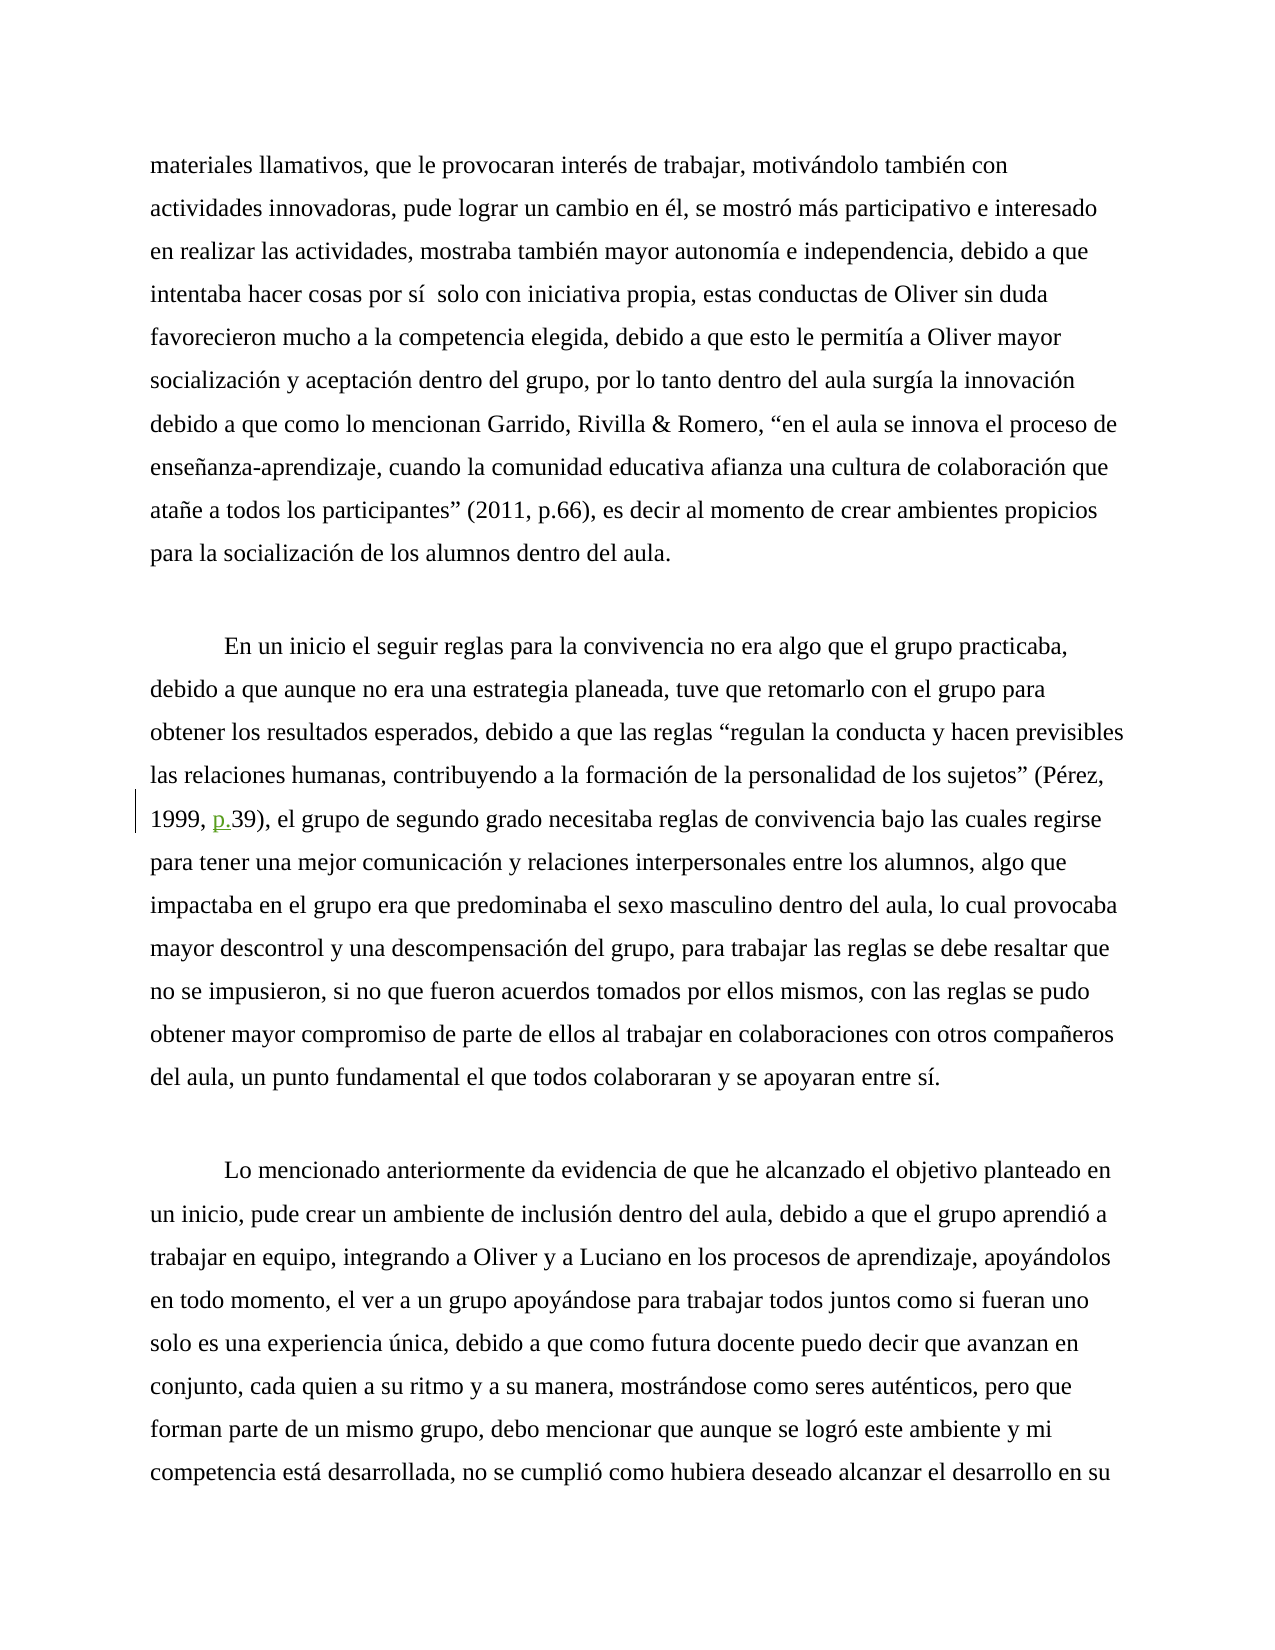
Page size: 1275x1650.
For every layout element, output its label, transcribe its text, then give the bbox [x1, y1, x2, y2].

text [150, 1156, 1125, 1486]
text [150, 150, 1125, 567]
text En un inicio el seguir reglas para la convivencia no era algo que el grupo practicaba, debido a que aunque no era una estrategia planeada, tuve que retomarlo con el grupo para obtener los resultados esperados, debido a que las reglas “regulan la conducta y hacen previsibles las relaciones humanas, contribuyendo a la formación de la personalidad de los sujetos” (Pérez, 1999, 39), el grupo de segundo grado necesitaba reglas de convivencia bajo las cuales regirse para tener una mejor comunicación y relaciones interpersonales entre los alumnos, algo que impactaba en el grupo era que predominaba el sexo masculino dentro del aula, lo cual provocaba mayor descontrol y una descompensación del grupo, para trabajar las reglas se debe resaltar que no se impusieron, si no que fueron acuerdos tomados por ellos mismos, con las reglas se pudo obtener mayor compromiso de parte de ellos al trabajar en colaboraciones con otros compañeros del aula, un punto fundamental el que todos colaboraran y se apoyaran entre sí. [150, 631, 1125, 1091]
